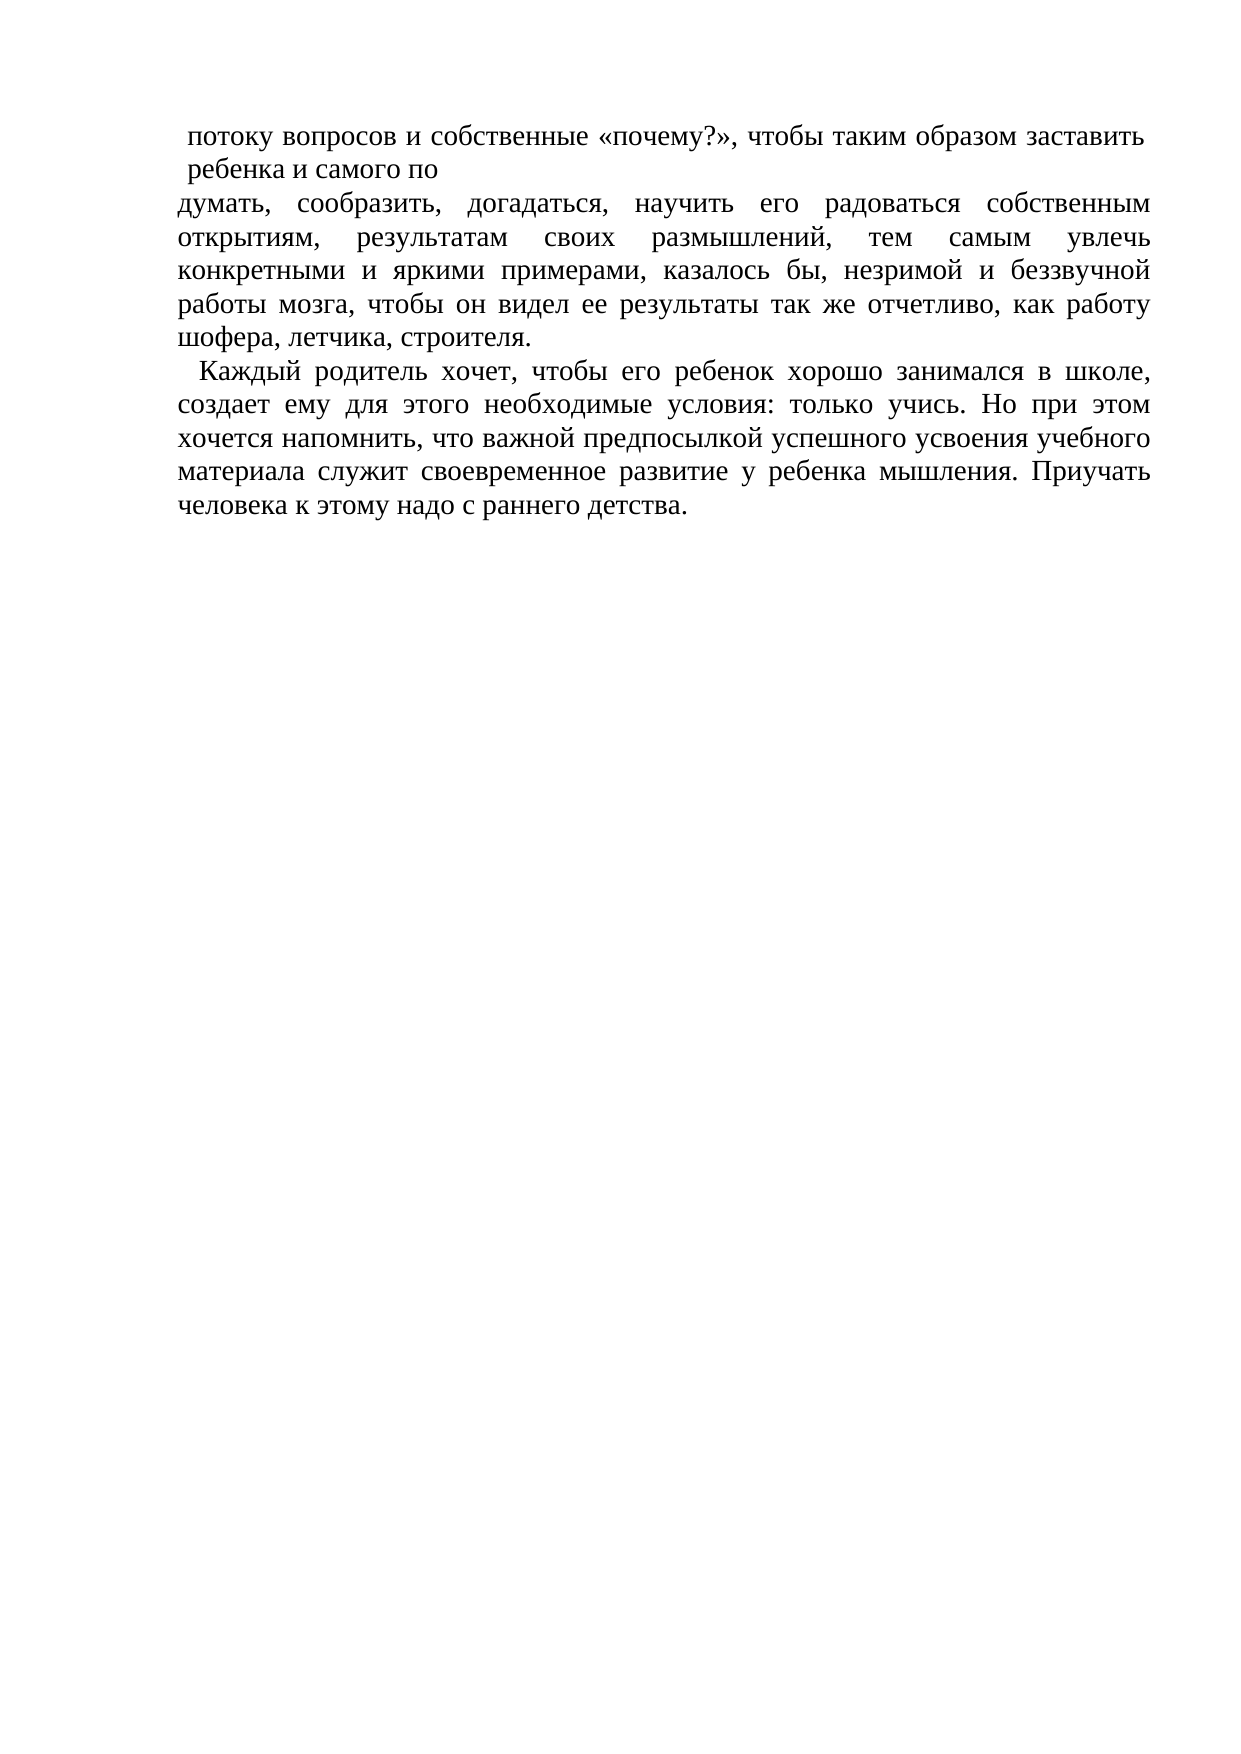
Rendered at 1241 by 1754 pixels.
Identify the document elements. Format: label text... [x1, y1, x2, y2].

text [187, 118, 1146, 185]
text Каждый родитель хочет, чтобы его ребенок хорошо занимался в школе, создает ему для этого необходимые условия: только учись. Но при этом хочется напомнить, что важной предпосылкой успешного усвоения учебного материала служит своевременное развитие у ребенка мышления. Приучать человека к этому надо с раннего детства. [177, 353, 1152, 521]
text думать, сообразить, догадаться, научить его радоваться собственным открытиям, результатам своих размышлений, тем самым увлечь конкретными и яркими примерами, казалось бы, незримой и беззвучной работы мозга, чтобы он видел ее результаты так же отчетливо, как работу шофера, летчика, строителя. [177, 185, 1151, 353]
